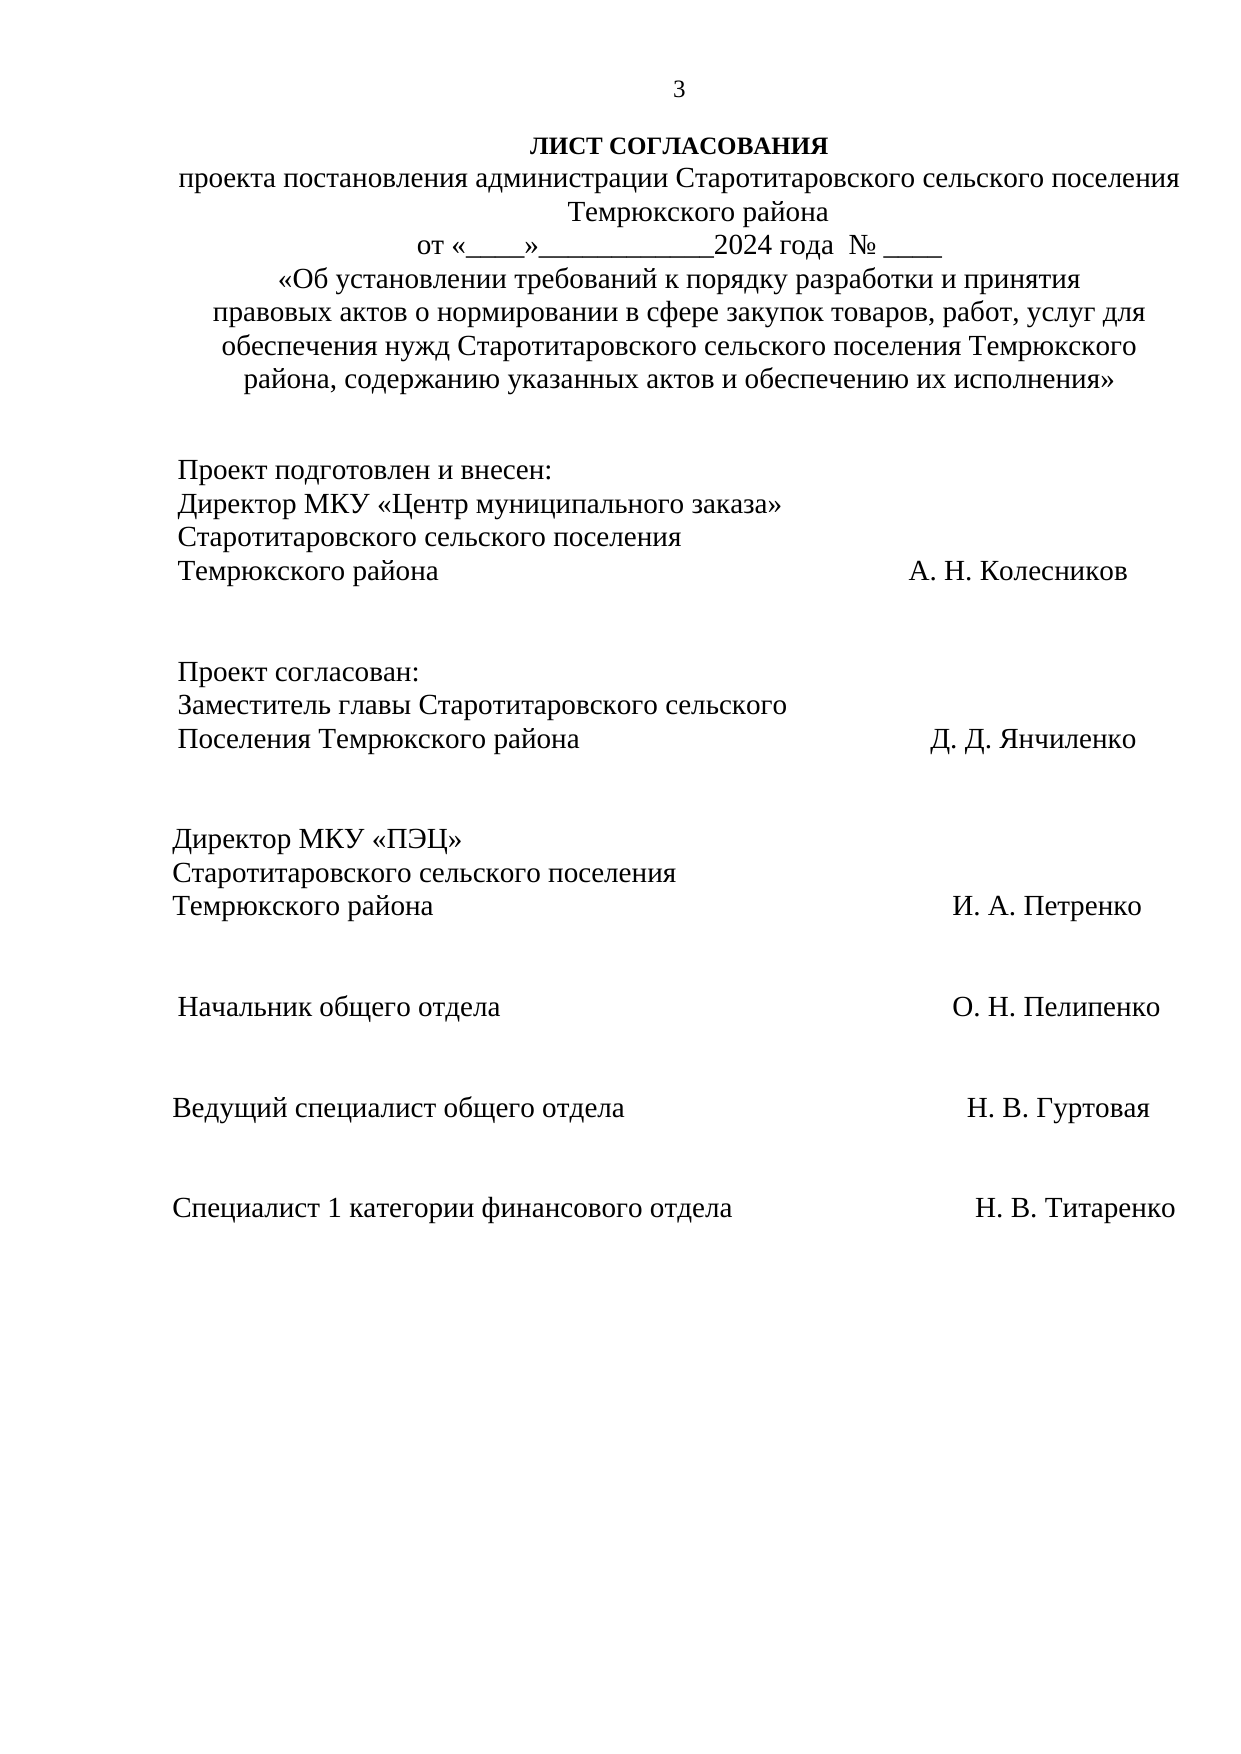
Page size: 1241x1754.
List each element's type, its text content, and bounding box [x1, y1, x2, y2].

text Проект подготовлен и внесен: [177, 452, 1181, 486]
text от «____»____________2024 года № ____ [177, 227, 1181, 261]
text Поселения Темрюкского района Д. Д. Янчиленко [177, 721, 1181, 754]
text Специалист 1 категории финансового отдела Н. В. Титаренко [172, 1190, 1181, 1224]
text Темрюкского района А. Н. Колесников [177, 553, 1181, 587]
text Директор МКУ «Центр муниципального заказа» [177, 486, 1181, 519]
text Начальник общего отдела О. Н. Пелипенко [177, 989, 1181, 1023]
text Темрюкского района И. А. Петренко [172, 888, 1181, 922]
text Ведущий специалист общего отдела Н. В. Гуртовая [172, 1090, 1181, 1123]
text Проект согласован: [177, 654, 1181, 687]
text ЛИСТ СОГЛАСОВАНИЯ [177, 131, 1181, 160]
text Директор МКУ «ПЭЦ» [172, 821, 1181, 855]
text правовых актов о нормировании в сфере закупок товаров, работ, услуг для обеспечения нужд Старотитаровского сельского поселения Темрюкского [177, 294, 1181, 361]
text Старотитаровского сельского поселения [172, 855, 1181, 888]
text Заместитель главы Старотитаровского сельского [177, 687, 1181, 721]
text «Об установлении требований к порядку разработки и принятия [177, 261, 1181, 294]
text Старотитаровского сельского поселения [177, 519, 1181, 553]
text проекта постановления администрации Старотитаровского сельского поселения Темрюкского района [177, 160, 1181, 227]
text района, содержанию указанных актов и обеспечению их исполнения» [177, 361, 1181, 395]
